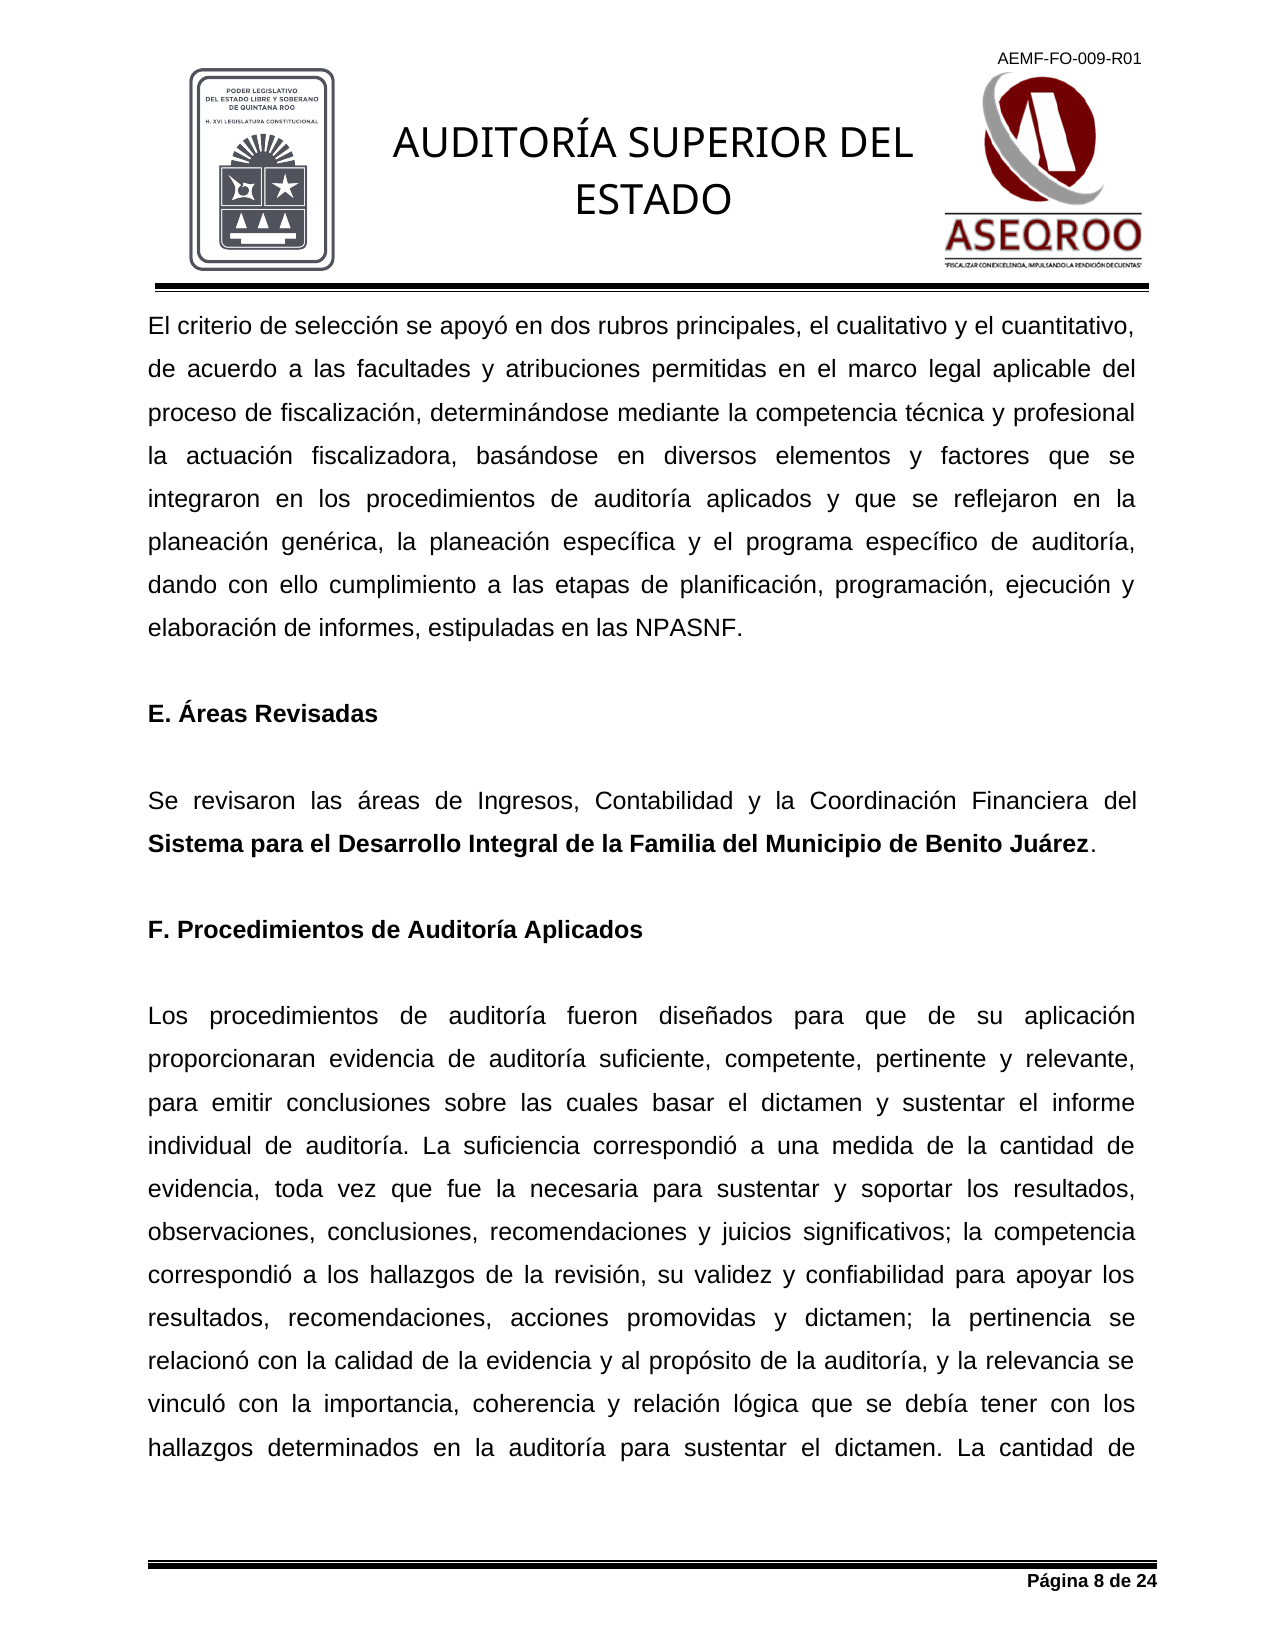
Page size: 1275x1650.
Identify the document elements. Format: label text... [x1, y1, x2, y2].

text E. Áreas Revisadas [148, 699, 1157, 728]
text F. Procedimientos de Auditoría Aplicados [148, 915, 1157, 944]
picture [189, 68, 335, 271]
text Se revisaron las áreas de Ingresos, Contabilidad y la Coordinación Financiera del Sistema para el Desarrollo Integral de la Familia del Municipio de Benito Juárez. [148, 786, 1137, 858]
picture [944, 72, 1142, 268]
text El criterio de selección se apoyó en dos rubros principales, el cualitativo y el cuantitativo, de acuerdo a las facultades y atribuciones permitidas en el marco legal aplicable del proceso de fiscalización, determinándose mediante la competencia técnica y profesional la actuación fiscalizadora, basándose en diversos elementos y factores que se integraron en los procedimientos de auditoría aplicados y que se reflejaron en la planeación genérica, la planeación específica y el programa específico de auditoría, dando con ello cumplimiento a las etapas de planificación, programación, ejecución y elaboración de informes, estipuladas en las NPASNF. [148, 311, 1137, 642]
